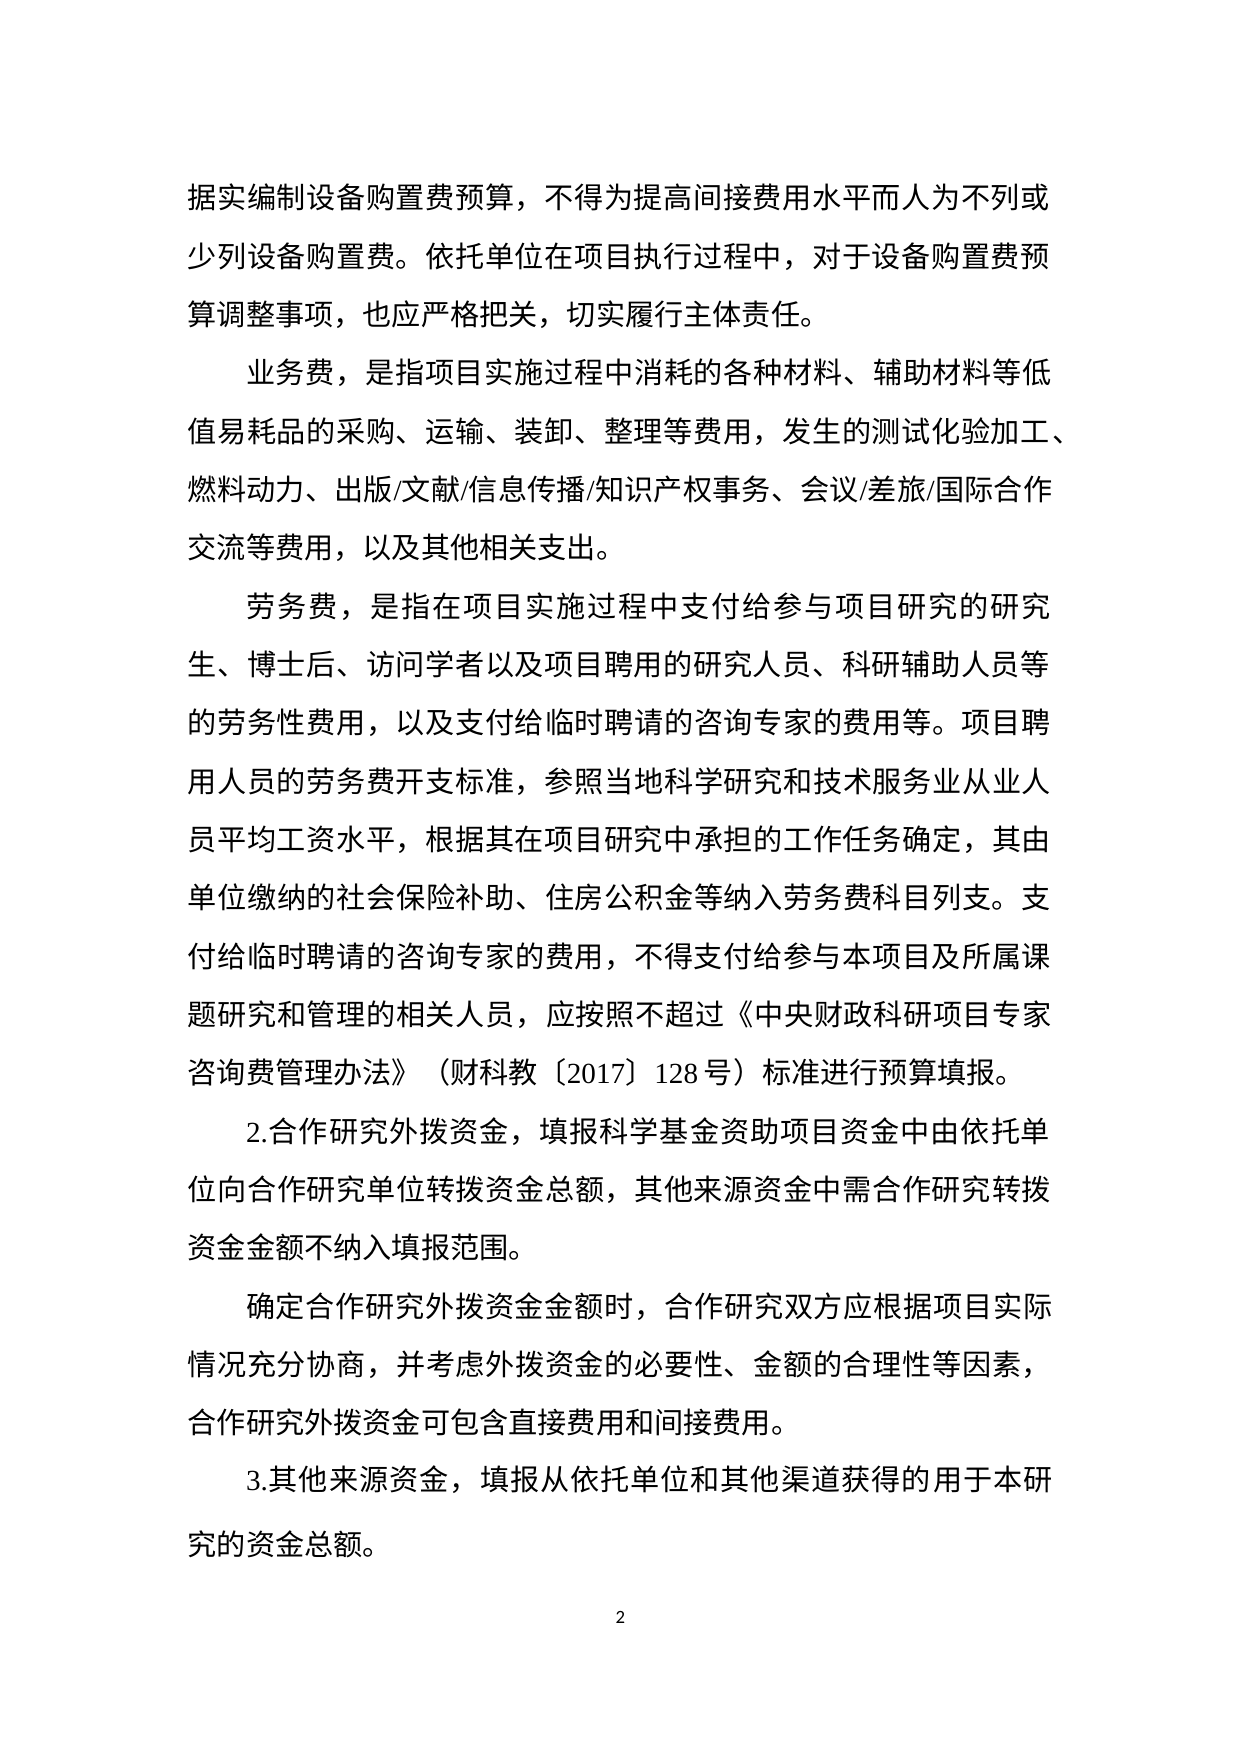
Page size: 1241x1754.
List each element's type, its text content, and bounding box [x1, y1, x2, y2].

text 确定合作研究外拨资金金额时，合作研究双方应根据项目实际情况充分协商，并考虑外拨资金的必要性、金额的合理性等因素，合作研究外拨资金可包含直接费用和间接费用。 [187, 1270, 1053, 1445]
text 2.合作研究外拨资金，填报科学基金资助项目资金中由依托单位向合作研究单位转拨资金总额，其他来源资金中需合作研究转拨资金金额不纳入填报范围。 [187, 1095, 1053, 1270]
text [187, 162, 1053, 337]
text 劳务费，是指在项目实施过程中支付给参与项目研究的研究生、博士后、访问学者以及项目聘用的研究人员、科研辅助人员等的劳务性费用，以及支付给临时聘请的咨询专家的费用等。项目聘用人员的劳务费开支标准，参照当地科学研究和技术服务业从业人员平均工资水平，根据其在项目研究中承担的工作任务确定，其由单位缴纳的社会保险补助、住房公积金等纳入劳务费科目列支。支付给临时聘请的咨询专家的费用，不得支付给参与本项目及所属课题研究和管理的相关人员，应按照不超过《中央财政科研项目专家咨询费管理办法》（财科教〔2017〕128号）标准进行预算填报。 [187, 570, 1053, 1095]
text 业务费，是指项目实施过程中消耗的各种材料、辅助材料等低值易耗品的采购、运输、装卸、整理等费用，发生的测试化验加工、燃料动力、出版/文献/信息传播/知识产权事务、会议/差旅/国际合作交流等费用，以及其他相关支出。 [187, 337, 1053, 570]
list 3.其他来源资金，填报从依托单位和其他渠道获得的用于本研究的资金总额。 [187, 1445, 1053, 1575]
